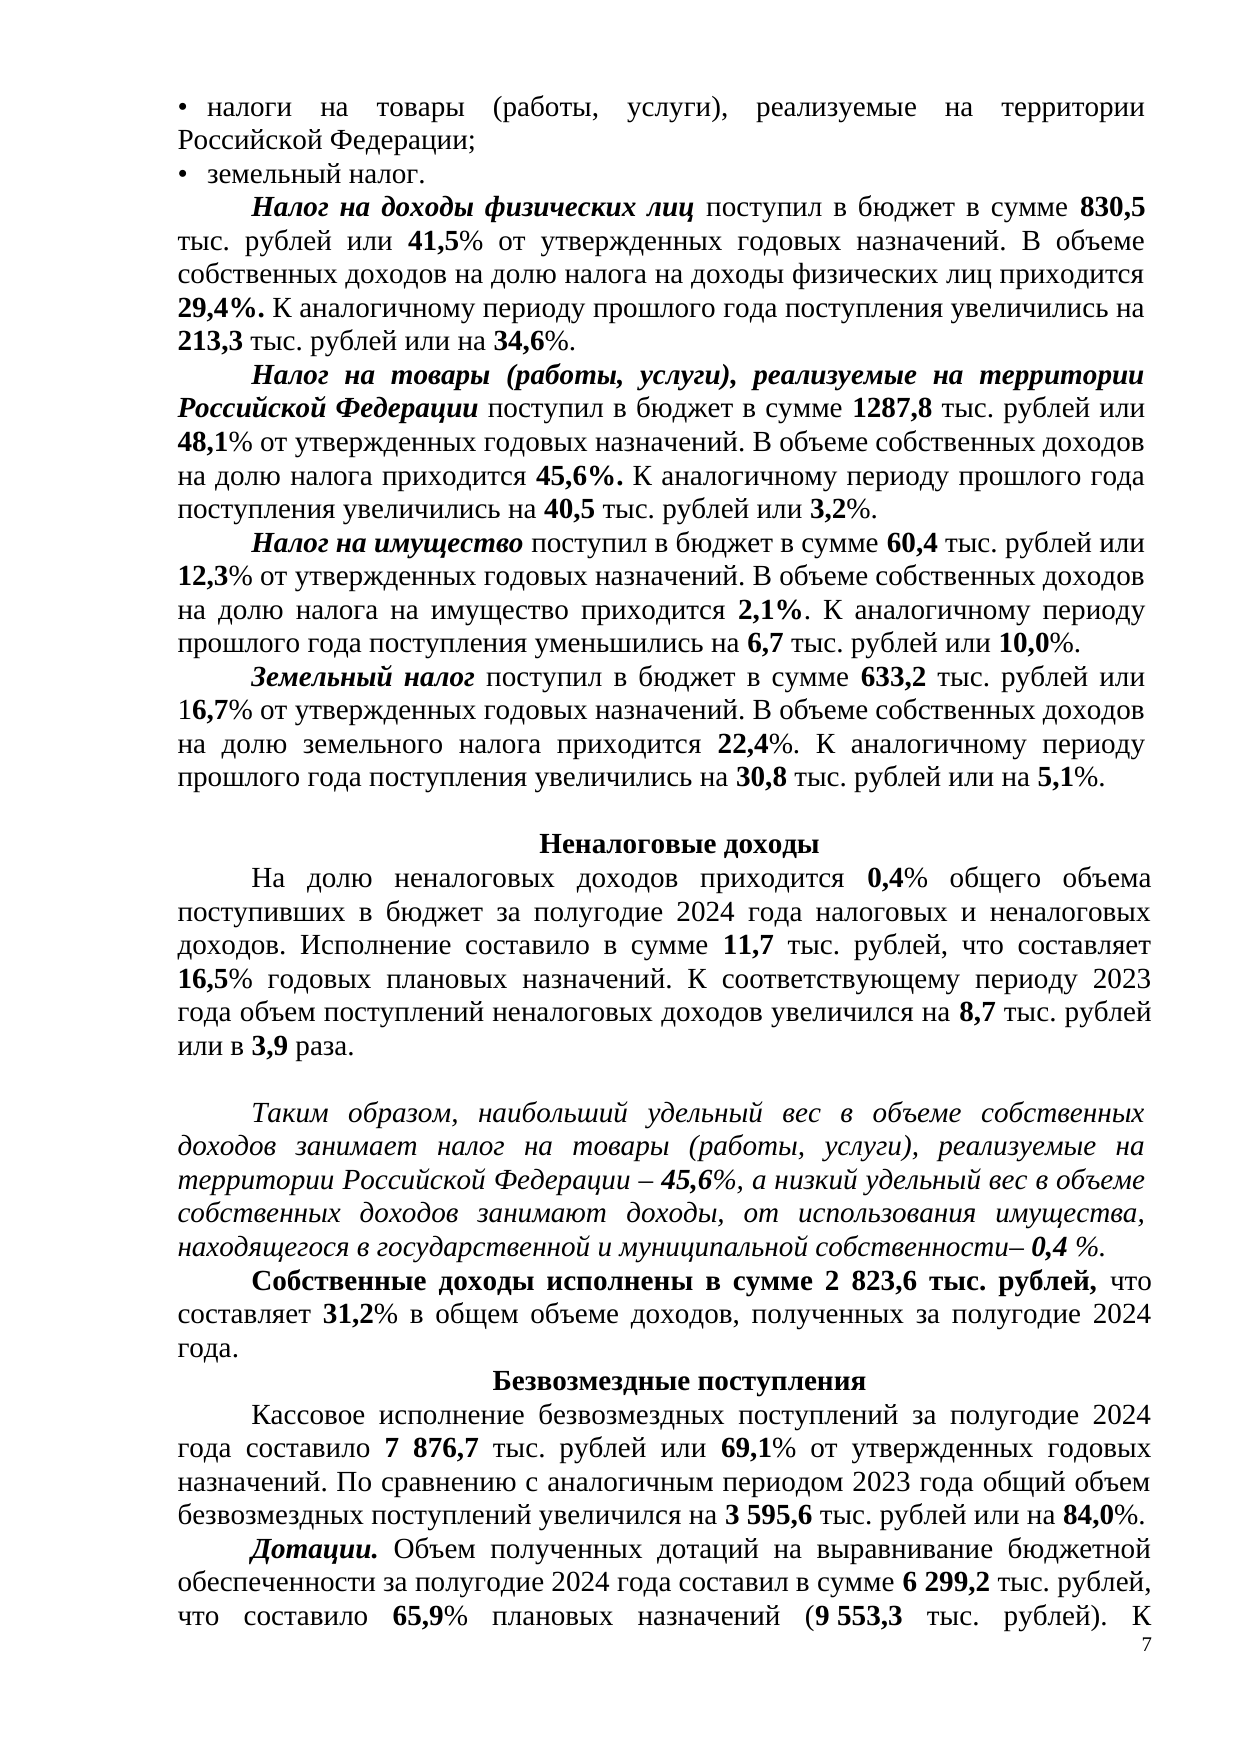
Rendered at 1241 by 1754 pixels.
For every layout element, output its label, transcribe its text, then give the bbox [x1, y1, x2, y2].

list Неналоговые доходы [332, 827, 1027, 860]
text Кассовое исполнение безвозмездных поступлений за полугодие 2024 года составило 7 876,7 тыс. рублей или 69,1% от утвержденных годовых назначений. По сравнению с аналогичным периодом 2023 года общий объем безвозмездных поступлений увеличился на 3 595,6 тыс. рублей или на 84,0%. [177, 1397, 1152, 1531]
list Безвозмездные поступления [332, 1363, 1027, 1397]
text Земельный налог поступил в бюджет в сумме 633,2 тыс. рублей или 16,7% от утвержденных годовых назначений. В объеме собственных доходов на долю земельного налога приходится 22,4%. К аналогичному периоду прошлого года поступления увеличились на 30,8 тыс. рублей или на 5,1%. [177, 659, 1145, 793]
text Налог на доходы физических лиц поступил в бюджет в сумме 830,5 тыс. рублей или 41,5% от утвержденных годовых назначений. В объеме собственных доходов на долю налога на доходы физических лиц приходится 29,4%. К аналогичному периоду прошлого года поступления увеличились на 213,3 тыс. рублей или на 34,6%. [177, 189, 1145, 357]
text Налог на имущество поступил в бюджет в сумме 60,4 тыс. рублей или 12,3% от утвержденных годовых назначений. В объеме собственных доходов на долю налога на имущество приходится 2,1%. К аналогичному периоду прошлого года поступления уменьшились на 6,7 тыс. рублей или 10,0%. [177, 525, 1145, 659]
text На долю неналоговых доходов приходится 0,4% общего объема поступивших в бюджет за полугодие 2024 года налоговых и неналоговых доходов. Исполнение составило в сумме 11,7 тыс. рублей, что составляет 16,5% годовых плановых назначений. К соответствующему периоду 2023 года объем поступлений неналоговых доходов увеличился на 8,7 тыс. рублей или в 3,9 раза. [177, 860, 1152, 1061]
text Таким образом, наибольший удельный вес в объеме собственных доходов занимает налог на товары (работы, услуги), реализуемые на территории Российской Федерации – 45,6%, а низкий удельный вес в объеме собственных доходов занимают доходы, от использования имущества, находящегося в государственной и муниципальной собственности– 0,4 %. [177, 1095, 1145, 1263]
text Собственные доходы исполнены в сумме 2 823,6 тыс. рублей, что составляет 31,2% в общем объеме доходов, полученных за полугодие 2024 года. [177, 1263, 1152, 1363]
text Налог на товары (работы, услуги), реализуемые на территории Российской Федерации поступил в бюджет в сумме 1287,8 тыс. рублей или 48,1% от утвержденных годовых назначений. В объеме собственных доходов на долю налога приходится 45,6%. К аналогичному периоду прошлого года поступления увеличились на 40,5 тыс. рублей или 3,2%. [177, 357, 1145, 525]
text • налоги на товары (работы, услуги), реализуемые на территории Российской Федерации; [177, 89, 1145, 156]
text • земельный налог. [177, 156, 1145, 189]
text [177, 1531, 1152, 1632]
